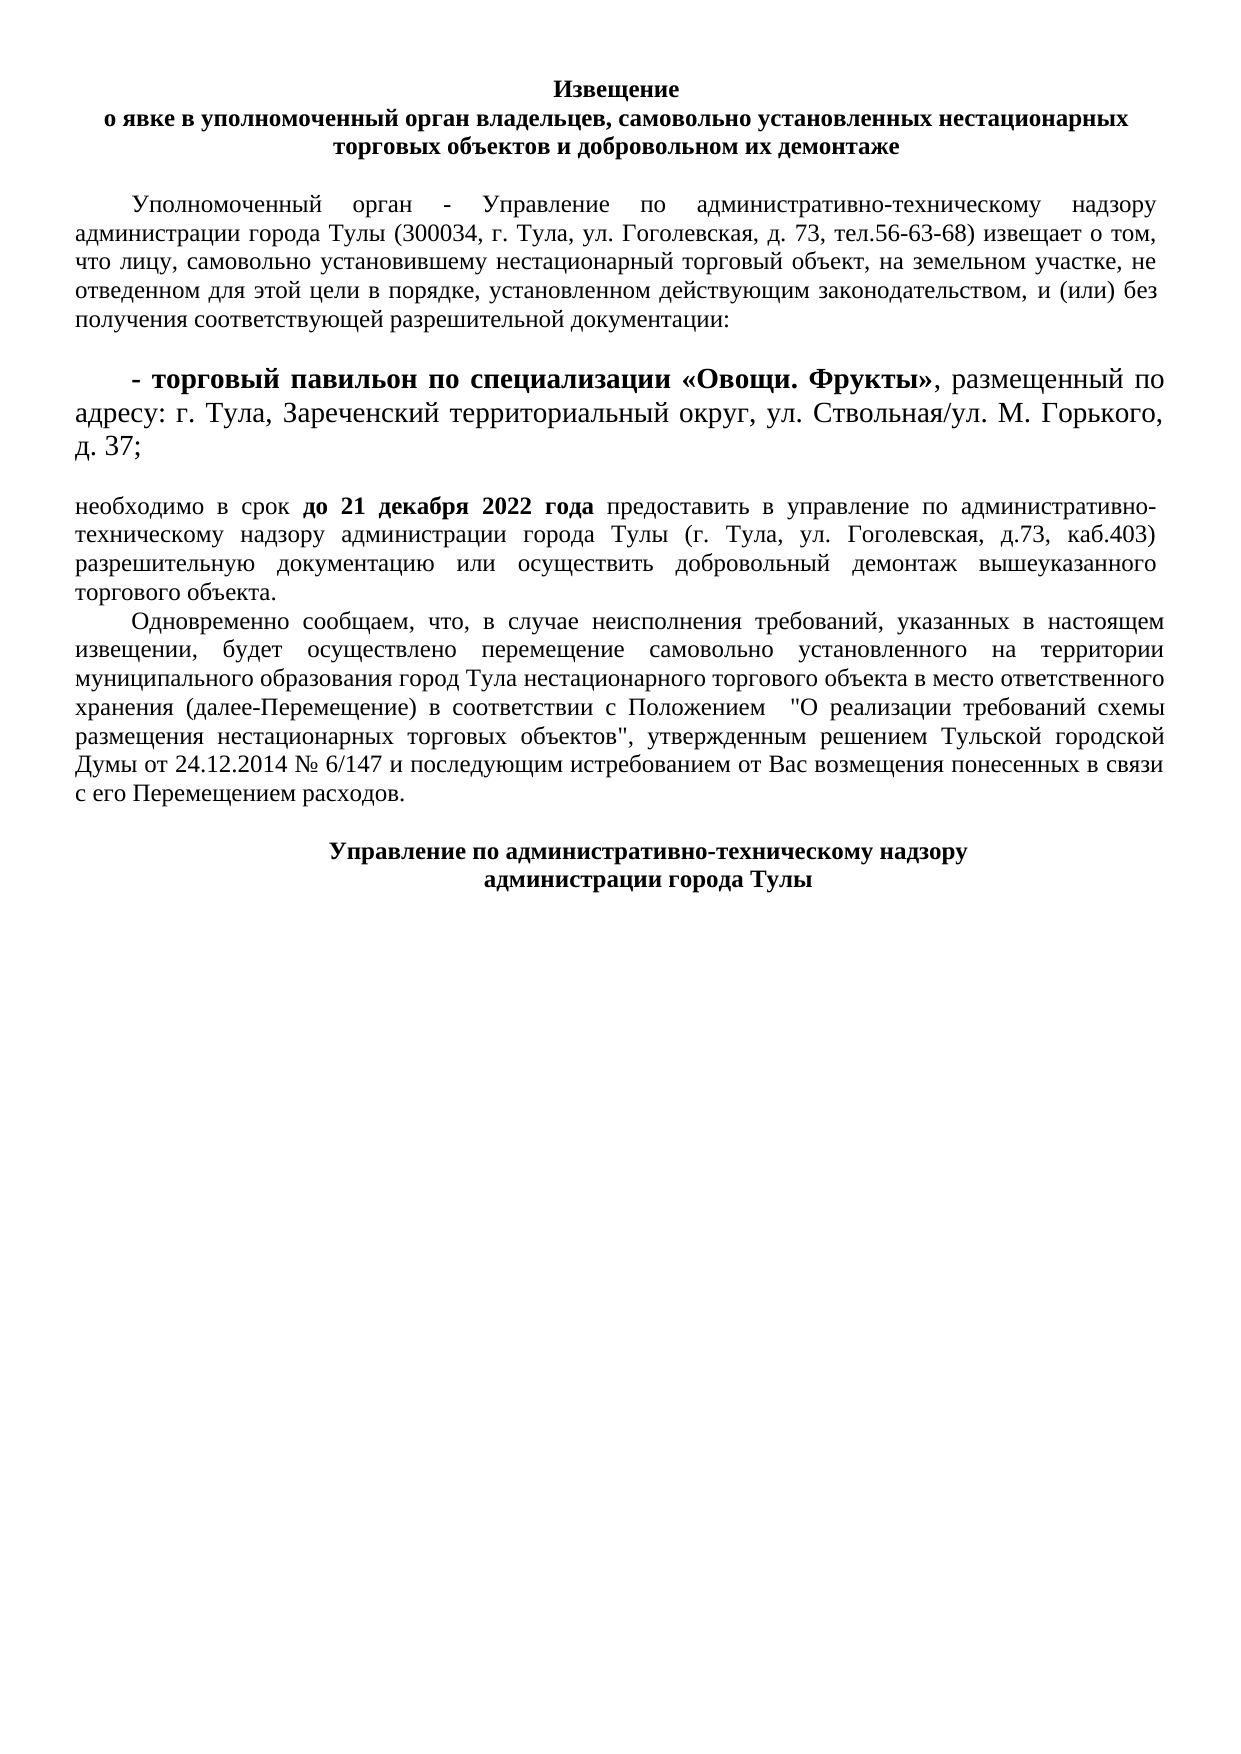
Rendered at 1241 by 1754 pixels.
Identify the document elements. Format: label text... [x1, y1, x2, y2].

text Одновременно сообщаем, что, в случае неисполнения требований, указанных в настоящем извещении, будет осуществлено перемещение самовольно установленного на территории муниципального образования город Тула нестационарного торгового объекта в место ответственного хранения (далее-Перемещение) в соответствии с Положением "О реализации требований схемы размещения нестационарных торговых объектов", утвержденным решением Тульской городской Думы от 24.12.2014 № 6/147 и последующим истребованием от Вас возмещения понесенных в связи с его Перемещением расходов. [75, 606, 1165, 807]
text необходимо в срок до 21 декабря 2022 года предоставить в управление по административно-техническому надзору администрации города Тулы (г. Тула, ул. Гоголевская, д.73, каб.403) разрешительную документацию или осуществить добровольный демонтаж вышеуказанного торгового объекта. [75, 491, 1157, 606]
text Уполномоченный орган - Управление по административно-техническому надзору администрации города Тулы (. Тула, ул. Гоголевская, д. 73, тел.56-63-68) извещает о том, что лицу, самовольно установившему нестационарный торговый объект, на земельном участке, не отведенном для этой цели в порядке, установленном действующим законодательством, и (или) без получения соответствующей разрешительной документации: [75, 189, 1157, 333]
text Управление по административно-техническому надзору [75, 836, 1165, 864]
text администрации города Тулы [75, 864, 1165, 893]
text - торговый павильон по специализации «Овощи. Фрукты», размещенный по адресу: г. Тула, Зареченский территориальный округ, ул. Ствольная/ул. М. Горького, д. 37; [75, 361, 1165, 462]
text Извещение [75, 74, 1157, 103]
text о явке в уполномоченный орган владельцев, самовольно установленных нестационарных торговых объектов и добровольном их демонтаже [75, 103, 1157, 160]
